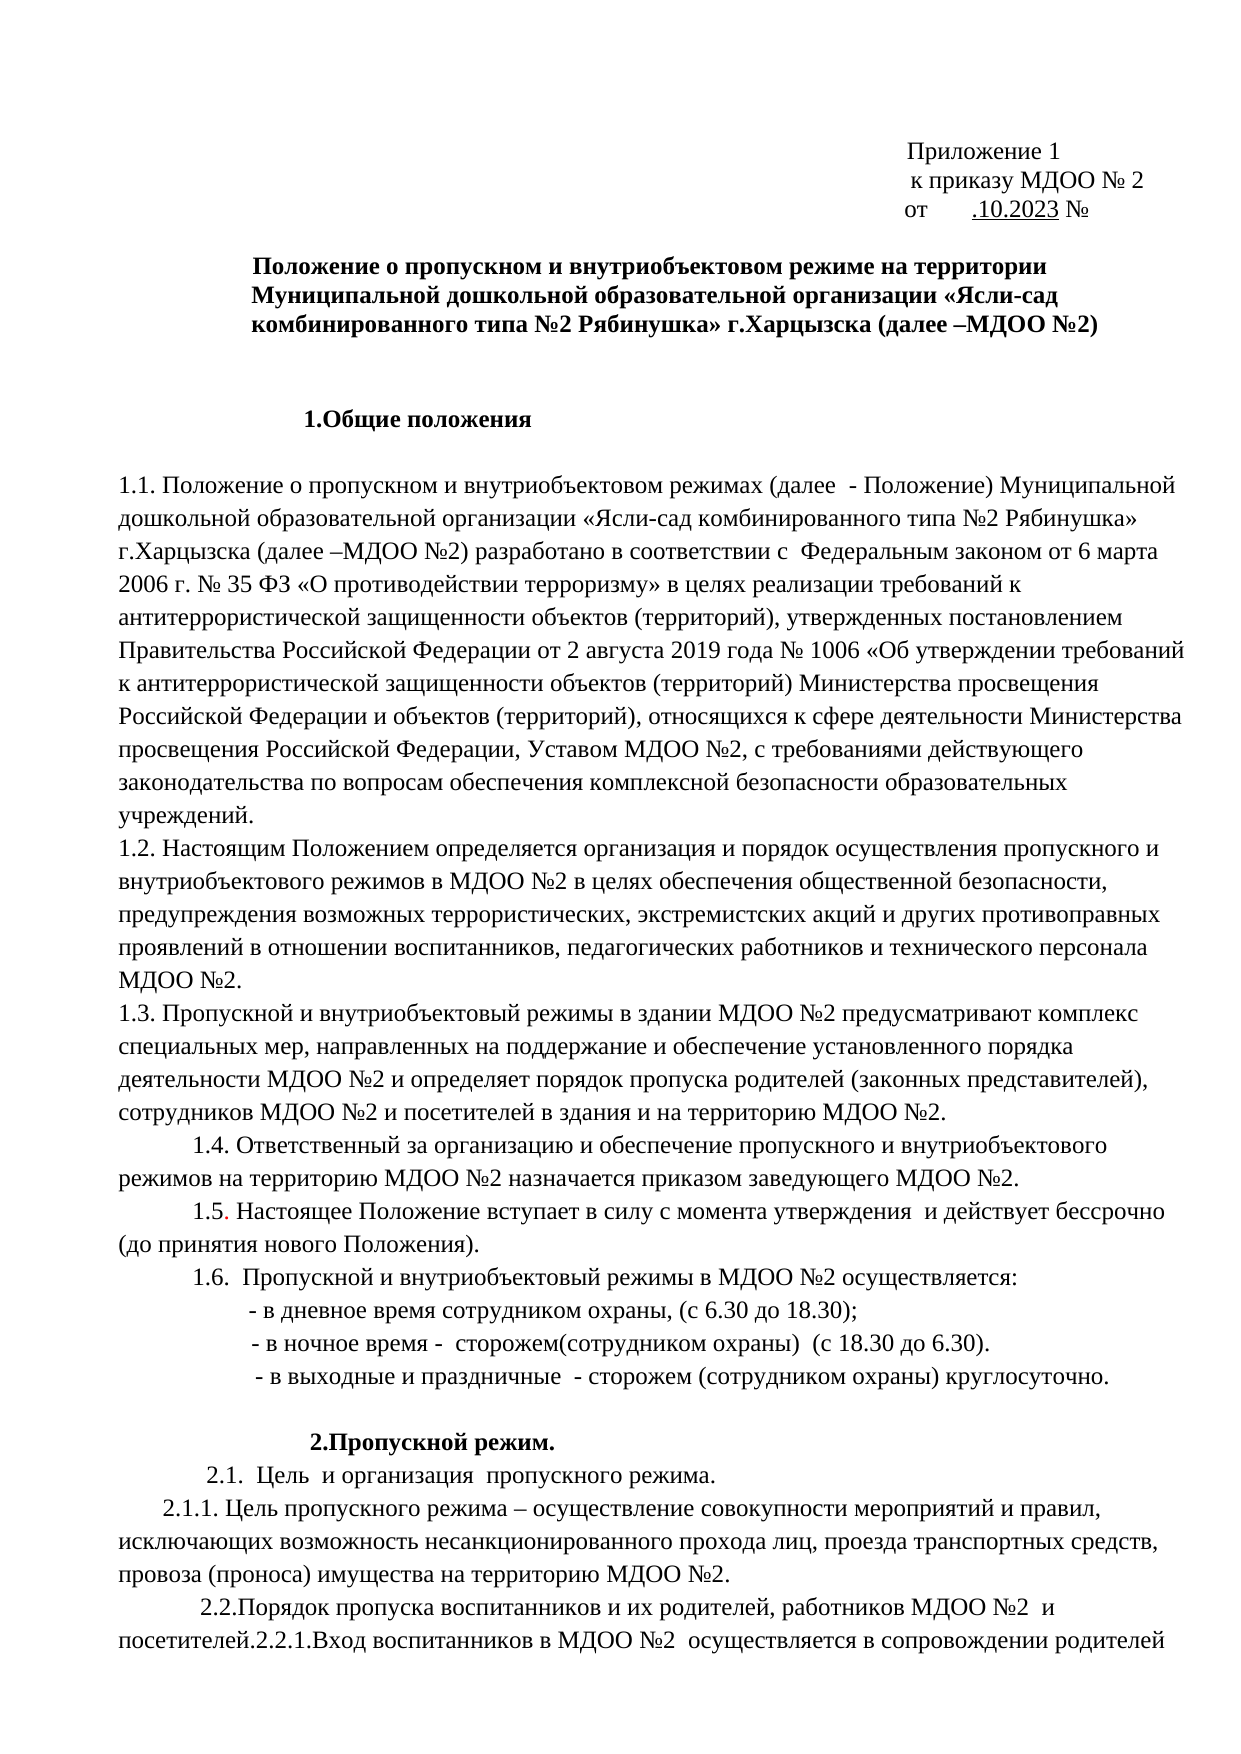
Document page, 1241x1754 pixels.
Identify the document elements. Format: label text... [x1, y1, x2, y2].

text - в дневное время сотрудником охраны, (с 6.30 до 18.30); [118, 1295, 1196, 1324]
text Положение о пропускном и внутриобъектовом режиме на территории Муниципальной дошкольной образовательной организации «Ясли-сад комбинированного типа №2 Рябинушка» г.Харцызска (далее –МДОО №2) [177, 251, 1196, 338]
text от .10.2023 № [842, 194, 1196, 223]
text 2.1. Цель и организация пропускного режима. [162, 1460, 1196, 1489]
text 1.6. Пропускной и внутриобъектовый режимы в МДОО №2 осуществляется: [118, 1262, 1196, 1291]
text 1.5. Настоящее Положение вступает в силу с момента утверждения и действует бессрочно (до принятия нового Положения). [118, 1196, 1196, 1258]
text к приказу МДОО № 2 [842, 165, 1196, 194]
text 1.3. Пропускной и внутриобъектовый режимы в здании МДОО №2 предусматривают комплекс специальных мер, направленных на поддержание и обеспечение установленного порядка деятельности МДОО №2 и определяет порядок пропуска родителей (законных представителей), сотрудников МДОО №2 и посетителей в здания и на территорию МДОО №2. [118, 998, 1196, 1126]
text 2.1.1. Цель пропускного режима – осуществление совокупности мероприятий и правил, исключающих возможность несанкционированного прохода лиц, проезда транспортных средств, провоза (проноса) имущества на территорию МДОО №2. [118, 1493, 1196, 1588]
text 1.2. Настоящим Положением определяется организация и порядок осуществления пропускного и внутриобъектового режимов в МДОО №2 в целях обеспечения общественной безопасности, предупреждения возможных террористических, экстремистских акций и других противоправных проявлений в отношении воспитанников, педагогических работников и технического персонала МДОО №2. [118, 833, 1196, 994]
text 1.1. Положение о пропускном и внутриобъектовом режимах (далее - Положение) Муниципальной дошкольной образовательной организации «Ясли-сад комбинированного типа №2 Рябинушка» г.Харцызска (далее –МДОО №2) разработано в соответствии с Федеральным законом от 6 марта 2006 г. № 35 ФЗ «О противодействии терроризму» в целях реализации требований к антитеррористической защищенности объектов (территорий), утвержденных постановлением Правительства Российской Федерации от 2 августа 2019 года № 1006 «Об утверждении требований к антитеррористической защищенности объектов (территорий) Министерства просвещения Российской Федерации и объектов (территорий), относящихся к сфере деятельности Министерства просвещения Российской Федерации, Уставом МДОО №2, с требованиями действующего законодательства по вопросам обеспечения комплексной безопасности образовательных учреждений. [118, 470, 1196, 829]
text 2.Пропускной режим. [266, 1427, 1196, 1456]
text - в выходные и праздничные - сторожем (сотрудником охраны) круглосуточно. [236, 1361, 1196, 1390]
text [118, 1592, 1196, 1654]
text Приложение 1 [842, 136, 1196, 165]
text 1.4. Ответственный за организацию и обеспечение пропускного и внутриобъектового режимов на территорию МДОО №2 назначается приказом заведующего МДОО №2. [118, 1130, 1196, 1192]
text - в ночное время - сторожем(сотрудником охраны) (с 18.30 до 6.30). [251, 1328, 1196, 1357]
text 1.Общие положения [303, 404, 1196, 432]
